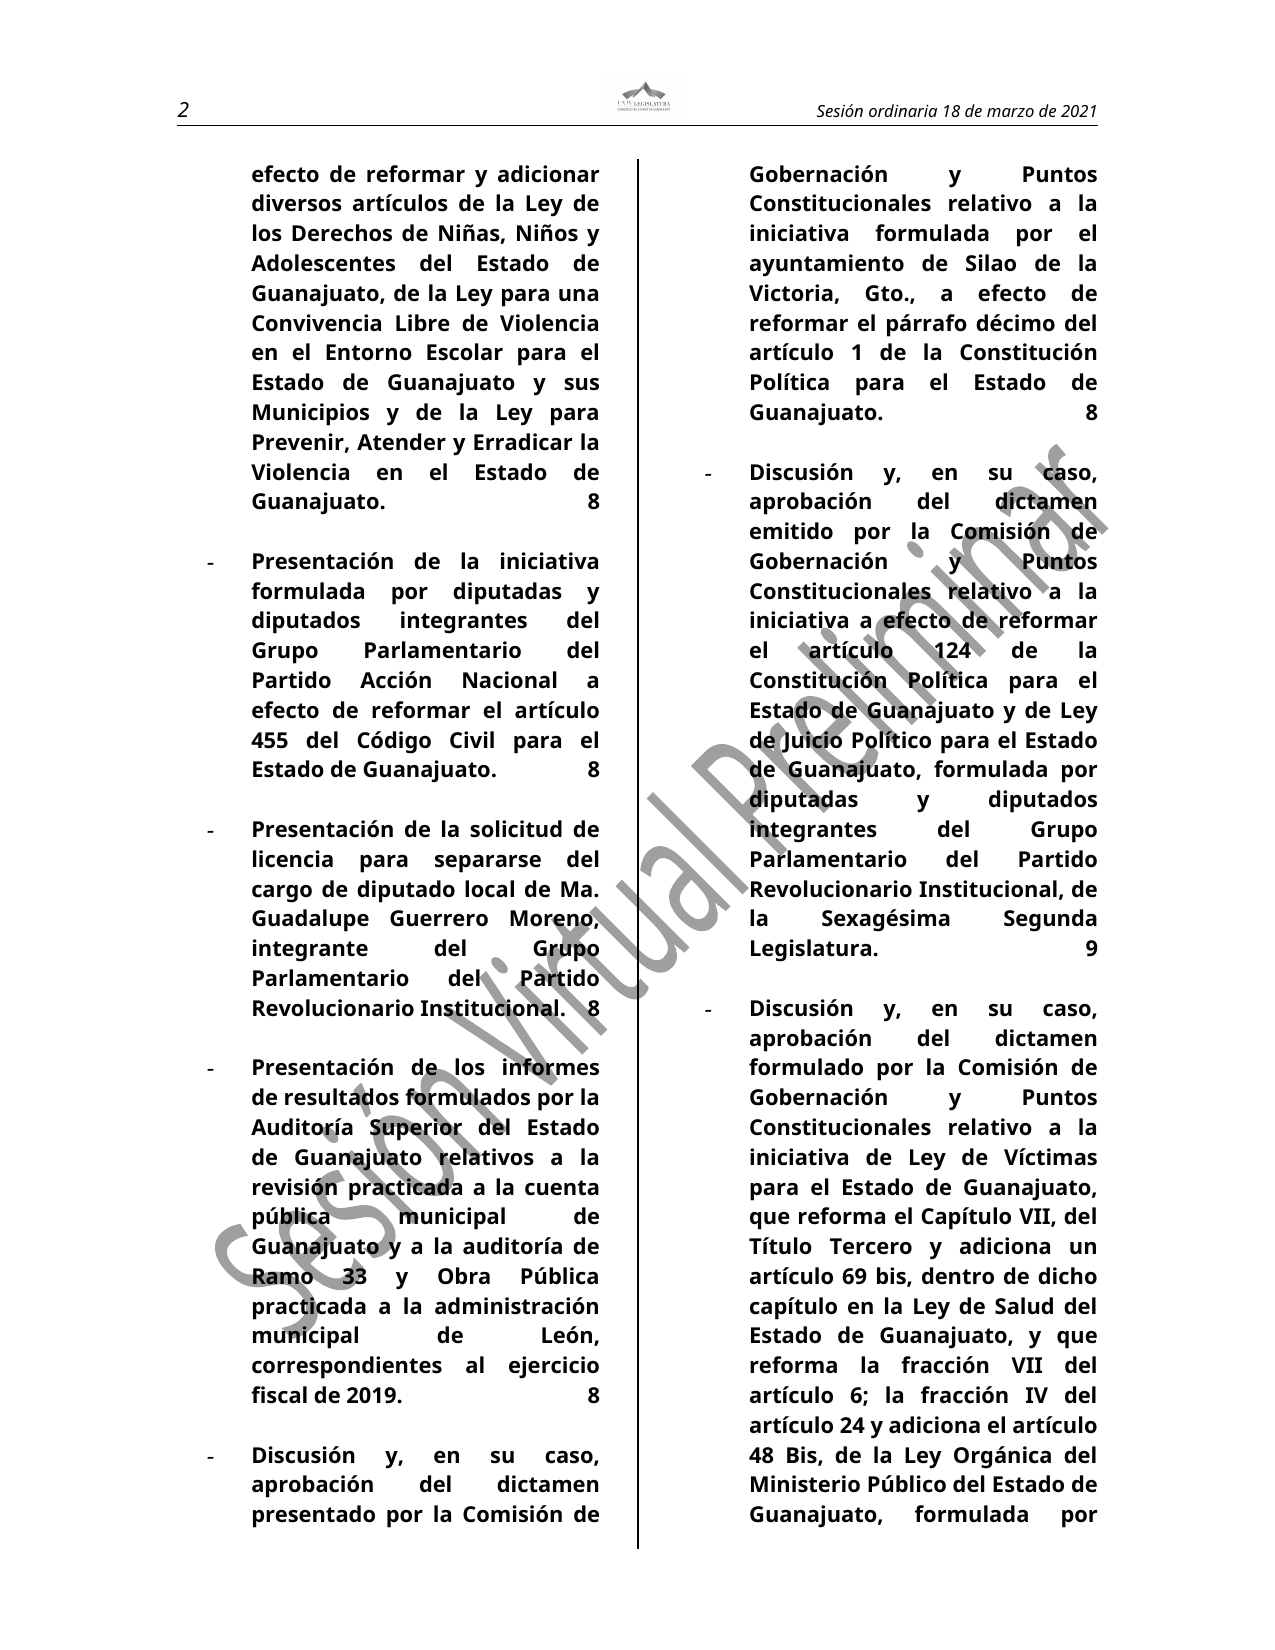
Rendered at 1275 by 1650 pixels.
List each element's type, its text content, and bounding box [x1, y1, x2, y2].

text Presentación de la solicitud de licencia para separarse del cargo de diputado local de Ma. Guadalupe Guerrero Moreno, integrante del Grupo Parlamentario del Partido Revolucionario Institucional. 8 [207, 814, 600, 1023]
text Discusión y, en su caso, aprobación del dictamen presentado por la Comisión de Gobernación y Puntos Constitucionales relativo a la iniciativa formulada por el ayuntamiento de Silao de la Victoria, Gto., a efecto de reformar el párrafo décimo del artículo 1 de la Constitución Política para el Estado de Guanajuato. 8 [704, 159, 1098, 427]
text Discusión y, en su caso, aprobación del dictamen emitido por la Comisión de Gobernación y Puntos Constitucionales relativo a la iniciativa a efecto de reformar el artículo 124 de la Constitución Política para el Estado de Guanajuato y de Ley de Juicio Político para el Estado de Guanajuato, formulada por diputadas y diputados integrantes del Grupo Parlamentario del Partido Revolucionario Institucional, de la Sexagésima Segunda Legislatura. 9 [704, 457, 1098, 963]
picture [603, 73, 685, 117]
text Discusión y, en su caso, aprobación del dictamen presentado por la Comisión de Gobernación y Puntos Constitucionales relativo a la iniciativa formulada por el ayuntamiento de Silao de la Victoria, Gto., a efecto de reformar el párrafo décimo del artículo 1 de la Constitución Política para el Estado de Guanajuato. 8 [207, 1440, 600, 1529]
text Presentación de los informes de resultados formulados por la Auditoría Superior del Estado de Guanajuato relativos a la revisión practicada a la cuenta pública municipal de Guanajuato y a la auditoría de Ramo 33 y Obra Pública practicada a la administración municipal de León, correspondientes al ejercicio fiscal de 2019. 8 [207, 1052, 600, 1410]
text Presentación de la iniciativa formulada por diputadas y diputados integrantes del Grupo Parlamentario del Partido Acción Nacional a efecto de reformar el artículo 455 del Código Civil para el Estado de Guanajuato. 8 [207, 546, 600, 784]
